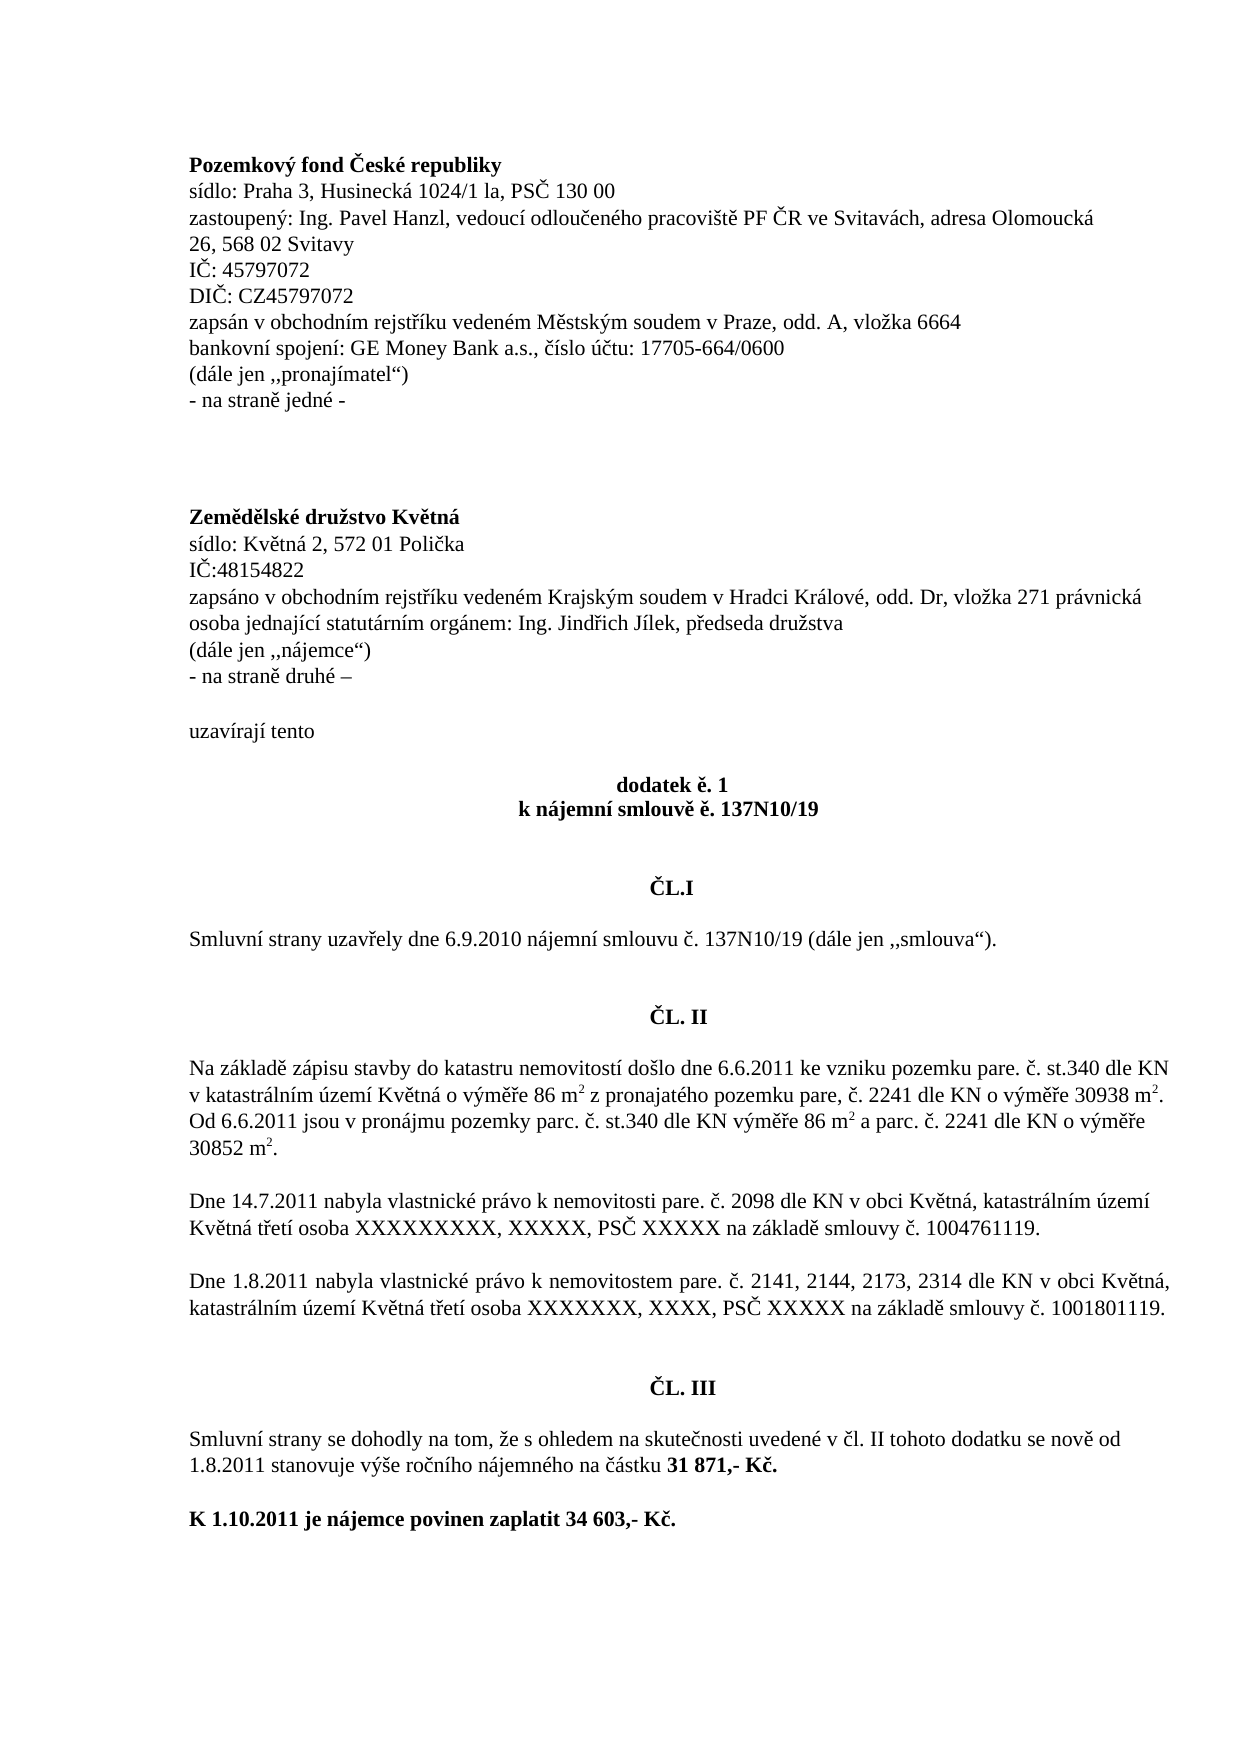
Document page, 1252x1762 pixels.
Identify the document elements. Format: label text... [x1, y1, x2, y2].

text Na základě zápisu stavby do katastru nemovitostí došlo dne 6.6.2011 ke vzniku pozemku pare. č. st.340 dle KN v katastrálním území Květná o výměře 86 m2 z pronajatého pozemku pare, č. 2241 dle KN o výměře 30938 m2. [189, 1055, 1171, 1108]
text Smluvní strany se dohodly na tom, že s ohledem na skutečnosti uvedené v čl. II tohoto dodatku se nově od 1.8.2011 stanovuje výše ročního nájemného na částku 31 871,- Kč. [189, 1425, 1171, 1478]
text dodatek ě. 1 [616, 773, 1171, 797]
text ČL.I [649, 876, 1171, 900]
text DIČ: CZ45797072 [189, 282, 1171, 308]
text uzavírají tento [189, 718, 1171, 744]
text K 1.10.2011 je nájemce povinen zaplatit 34 603,- Kč. [189, 1507, 1171, 1531]
text ČL. II [649, 1005, 1171, 1029]
text (dále jen ,,pronajímatel“) [189, 360, 1171, 386]
text Dne 14.7.2011 nabyla vlastnické právo k nemovitosti pare. č. 2098 dle KN v obci Květná, katastrálním území Květná třetí osoba XXXXXXXXX, XXXXX, PSČ XXXXX na základě smlouvy č. 1004761119. [189, 1188, 1171, 1241]
text (dále jen ,,nájemce“) [189, 636, 1171, 662]
text Zemědělské družstvo Květná [189, 504, 1171, 530]
text Smluvní strany uzavřely dne 6.9.2010 nájemní smlouvu č. 137N10/19 (dále jen ,,smlouva“). [189, 927, 1171, 951]
text Pozemkový fond České republiky [189, 152, 1171, 178]
text Od 6.6.2011 jsou v pronájmu pozemky parc. č. st.340 dle KN výměře 86 m2 a parc. č. 2241 dle KN o výměře 30852 m2. [189, 1108, 1171, 1161]
text zastoupený: Ing. Pavel Hanzl, vedoucí odloučeného pracoviště PF ČR ve Svitavách, adresa Olomoucká [189, 204, 1171, 230]
text IČ:48154822 [189, 557, 1171, 583]
text IČ: 45797072 [189, 256, 1171, 282]
text Dne 1.8.2011 nabyla vlastnické právo k nemovitostem pare. č. 2141, 2144, 2173, 2314 dle KN v obci Květná, katastrálním území Květná třetí osoba XXXXXXX, XXXX, PSČ XXXXX na základě smlouvy č. 1001801119. [189, 1268, 1171, 1320]
text k nájemní smlouvě ě. 137N10/19 [518, 797, 1171, 822]
text bankovní spojení: GE Money Bank a.s., číslo účtu: 17705-664/0600 [189, 334, 1171, 360]
text ČL. III [649, 1376, 1171, 1400]
text - na straně jedné - [189, 386, 1171, 412]
text sídlo: Květná 2, 572 01 Polička [189, 530, 1171, 557]
text zapsáno v obchodním rejstříku vedeném Krajským soudem v Hradci Králové, odd. Dr, vložka 271 právnická osoba jednající statutárním orgánem: Ing. Jindřich Jílek, předseda družstva [189, 583, 1171, 636]
text zapsán v obchodním rejstříku vedeném Městským soudem v Praze, odd. A, vložka 6664 [189, 308, 1171, 334]
text - na straně druhé – [189, 662, 1171, 689]
text 26, 568 02 Svitavy [189, 230, 1171, 256]
text sídlo: Praha 3, Husinecká 1024/1 la, PSČ 130 00 [189, 178, 1171, 204]
